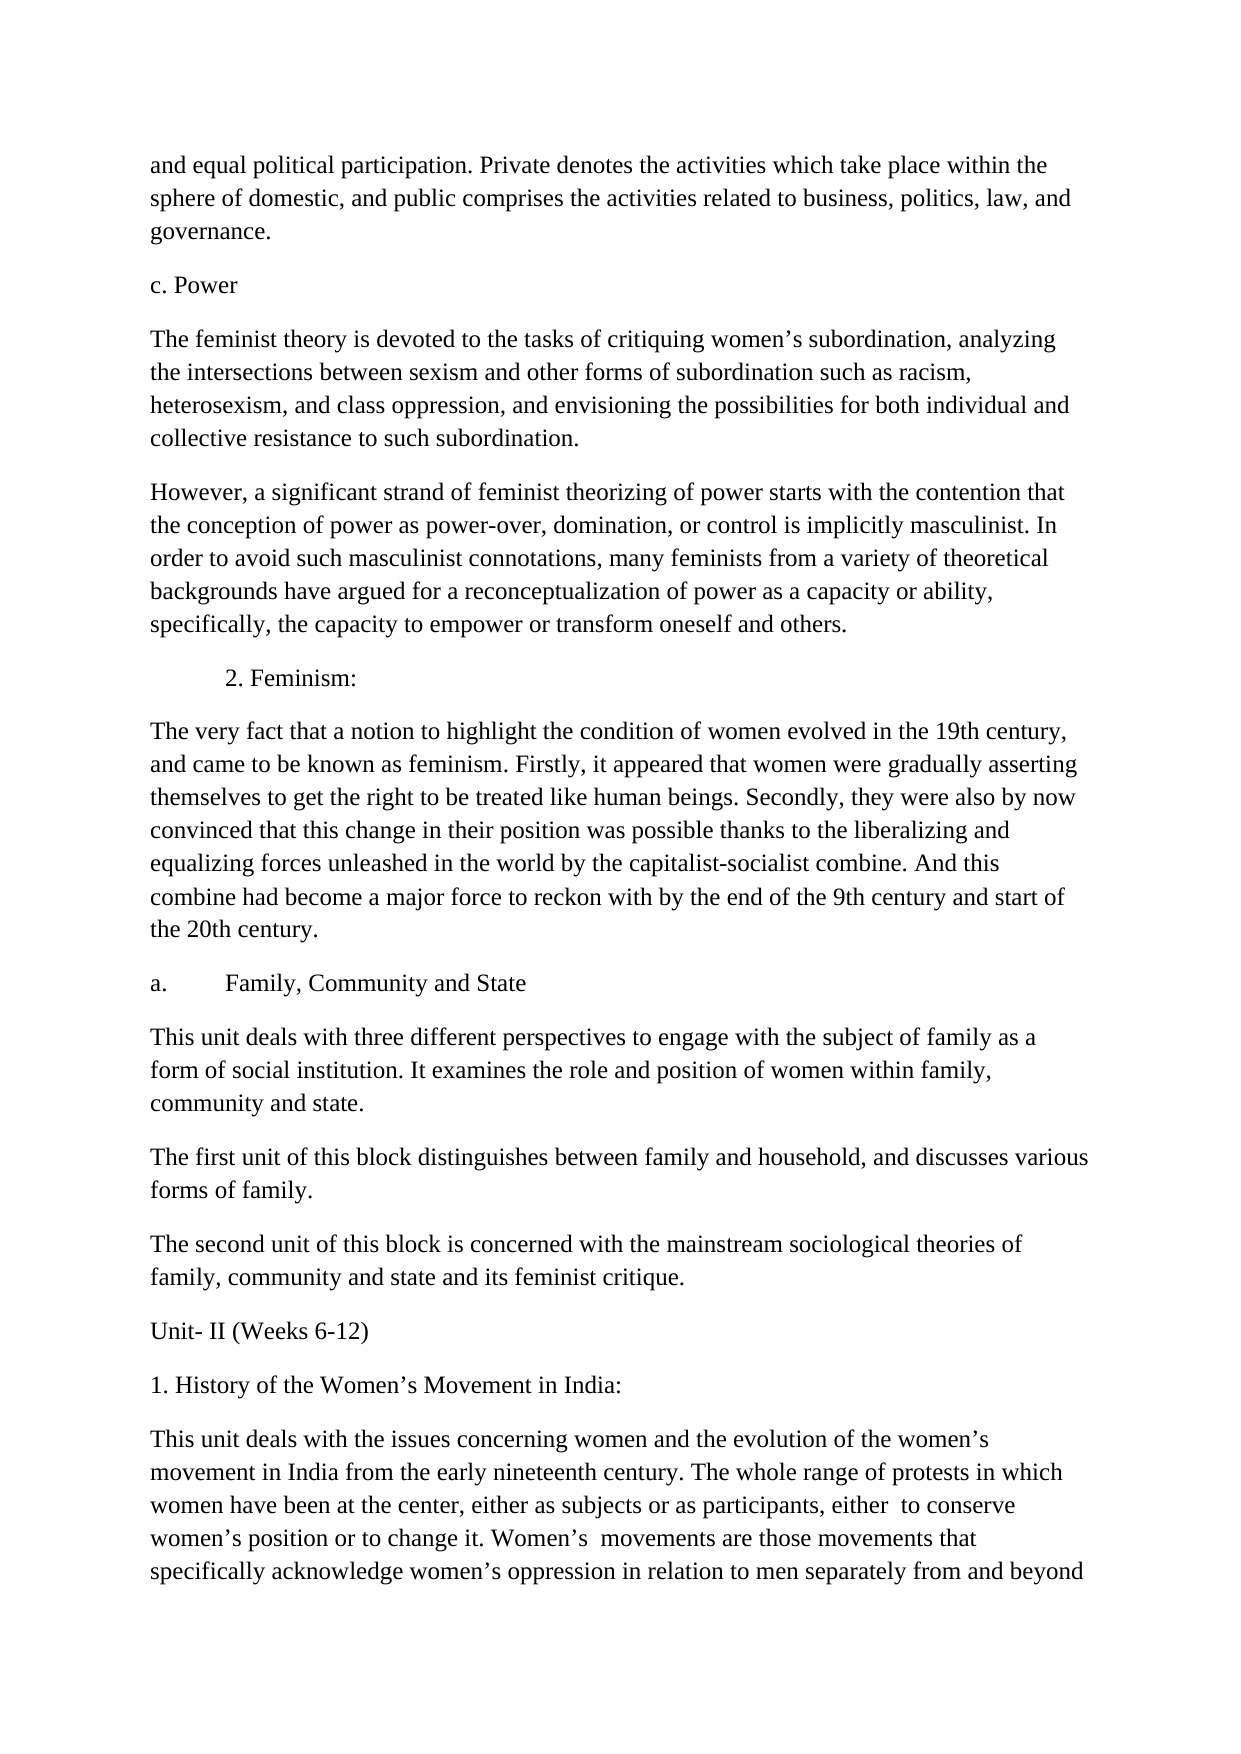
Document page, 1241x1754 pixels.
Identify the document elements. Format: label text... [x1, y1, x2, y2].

text c. Power [150, 270, 1090, 299]
text 1. History of the Women’s Movement in India: [150, 1370, 1090, 1398]
text The second unit of this block is concerned with the mainstream sociological theories of family, community and state and its feminist critique. [150, 1229, 1090, 1291]
text a. Family, Community and State [150, 968, 1090, 997]
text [150, 1424, 1090, 1584]
text The first unit of this block distinguishes between family and household, and discusses various forms of family. [150, 1142, 1090, 1204]
text However, a significant strand of feminist theorizing of power starts with the contention that the conception of power as power-over, domination, or control is implicitly masculinist. In order to avoid such masculinist connotations, many feminists from a variety of theoretical backgrounds have argued for a reconceptualization of power as a capacity or ability, specifically, the capacity to empower or transform oneself and others. [150, 477, 1090, 637]
text The very fact that a notion to highlight the condition of women evolved in the 19th century, and came to be known as feminism. Firstly, it appeared that women were gradually asserting themselves to get the right to be treated like human beings. Secondly, they were also by now convinced that this change in their position was possible thanks to the liberalizing and equalizing forces unleashed in the world by the capitalist-socialist combine. And this combine had become a major force to reckon with by the end of the 9th century and start of the 20th century. [150, 716, 1090, 943]
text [150, 150, 1090, 245]
text 2. Feminism: [150, 663, 1090, 691]
text This unit deals with three different perspectives to engage with the subject of family as a form of social institution. It examines the role and position of women within family, community and state. [150, 1022, 1090, 1117]
text Unit- II (Weeks 6-12) [150, 1316, 1090, 1345]
text The feminist theory is devoted to the tasks of critiquing women’s subordination, analyzing the intersections between sexism and other forms of subordination such as racism, heterosexism, and class oppression, and envisioning the possibilities for both individual and collective resistance to such subordination. [150, 324, 1090, 452]
